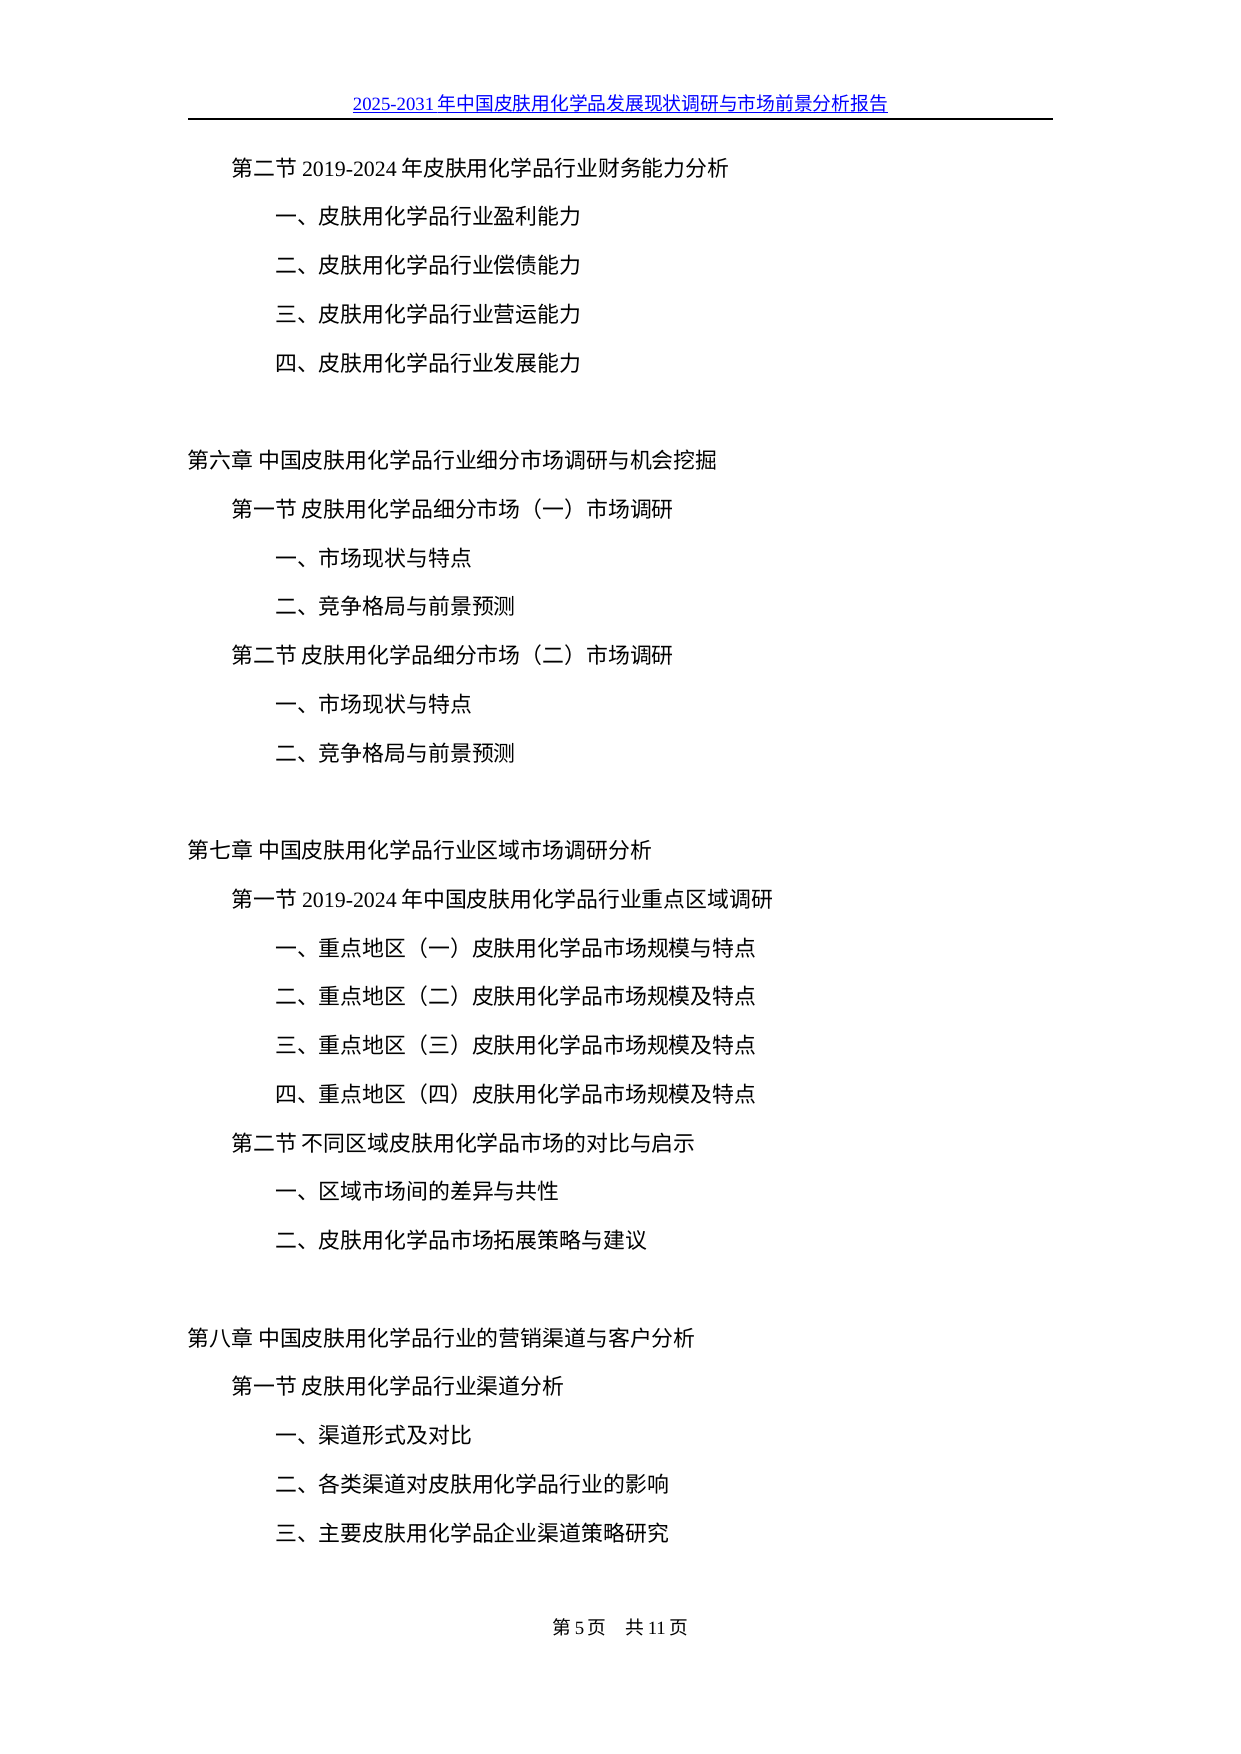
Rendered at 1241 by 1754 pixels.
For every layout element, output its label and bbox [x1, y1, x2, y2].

text [187, 150, 1053, 1548]
